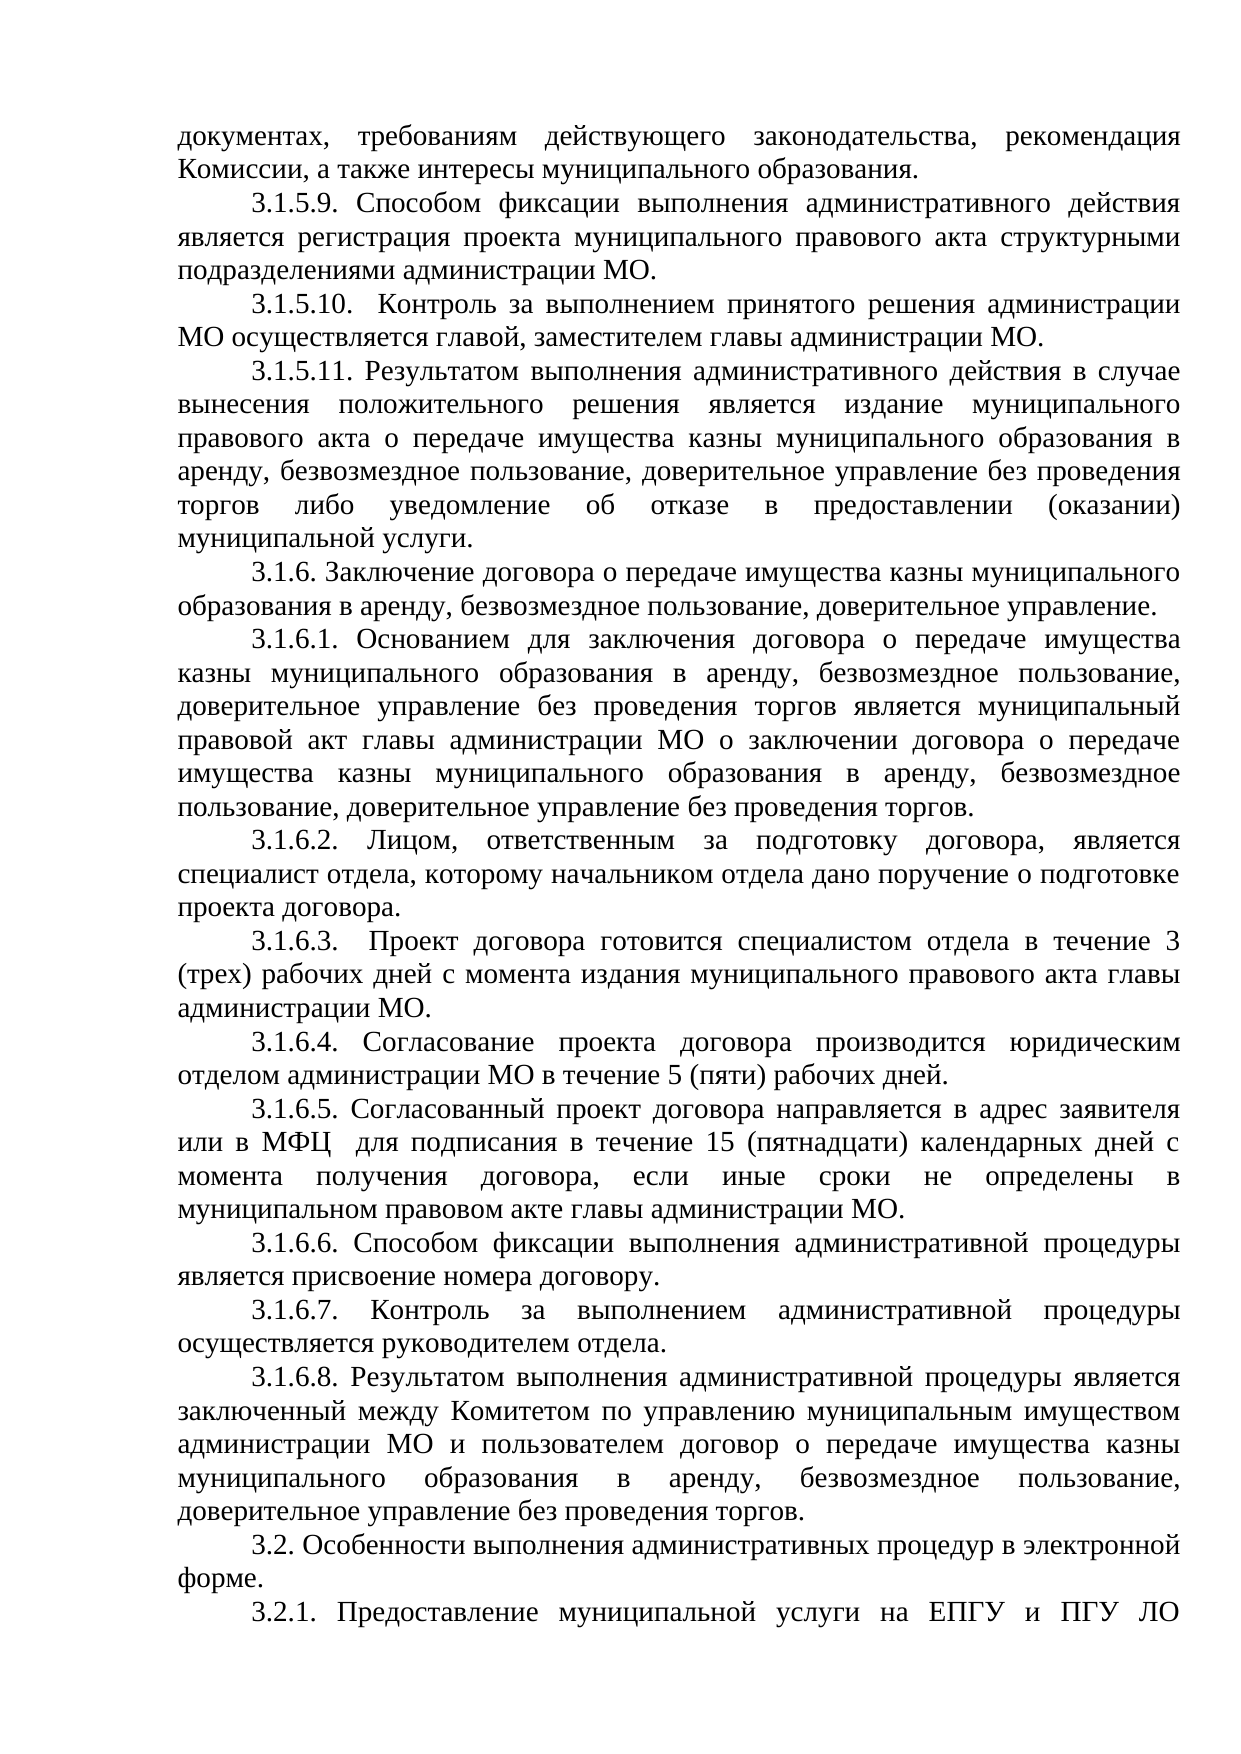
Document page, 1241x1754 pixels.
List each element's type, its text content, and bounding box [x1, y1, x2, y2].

text 3.1.6.5. Согласованный проект договора направляется в адрес заявителя или в МФЦ для подписания в течение 15 (пятнадцати) календарных дней с момента получения договора, если иные сроки не определены в муниципальном правовом акте главы администрации МО. [177, 1091, 1181, 1225]
text 3.1.6.2. Лицом, ответственным за подготовку договора, является специалист отдела, которому начальником отдела дано поручение о подготовке проекта договора. [177, 822, 1181, 923]
text 3.2. Особенности выполнения административных процедур в электронной форме. [177, 1527, 1181, 1594]
text 3.1.6.6. Способом фиксации выполнения административной процедуры является присвоение номера договору. [177, 1225, 1181, 1292]
text 3.1.6.4. Согласование проекта договора производится юридическим отделом администрации МО в течение 5 (пяти) рабочих дней. [177, 1024, 1181, 1091]
text 3.1.5.10. Контроль за выполнением принятого решения администрации МО осуществляется главой, заместителем главы администрации МО. [177, 286, 1181, 353]
text 3.1.5.11. Результатом выполнения административного действия в случае вынесения положительного решения является издание муниципального правового акта о передаче имущества казны муниципального образования в аренду, безвозмездное пользование, доверительное управление без проведения торгов либо уведомление об отказе в предоставлении (оказании) муниципальной услуги. [177, 353, 1181, 554]
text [177, 1594, 1181, 1627]
text 3.1.6.1. Основанием для заключения договора о передаче имущества казны муниципального образования в аренду, безвозмездное пользование, доверительное управление без проведения торгов является муниципальный правовой акт главы администрации МО о заключении договора о передаче имущества казны муниципального образования в аренду, безвозмездное пользование, доверительное управление без проведения торгов. [177, 621, 1181, 822]
text 3.1.6. Заключение договора о передаче имущества казны муниципального образования в аренду, безвозмездное пользование, доверительное управление. [177, 554, 1181, 621]
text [177, 118, 1181, 185]
text 3.1.6.8. Результатом выполнения административной процедуры является заключенный между Комитетом по управлению муниципальным имуществом администрации МО и пользователем договор о передаче имущества казны муниципального образования в аренду, безвозмездное пользование, доверительное управление без проведения торгов. [177, 1359, 1181, 1527]
text 3.1.6.3. Проект договора готовится специалистом отдела в течение 3 (трех) рабочих дней с момента издания муниципального правового акта главы администрации МО. [177, 923, 1181, 1024]
text 3.1.6.7. Контроль за выполнением административной процедуры осуществляется руководителем отдела. [177, 1292, 1181, 1359]
text 3.1.5.9. Способом фиксации выполнения административного действия является регистрация проекта муниципального правового акта структурными подразделениями администрации МО. [177, 185, 1181, 286]
